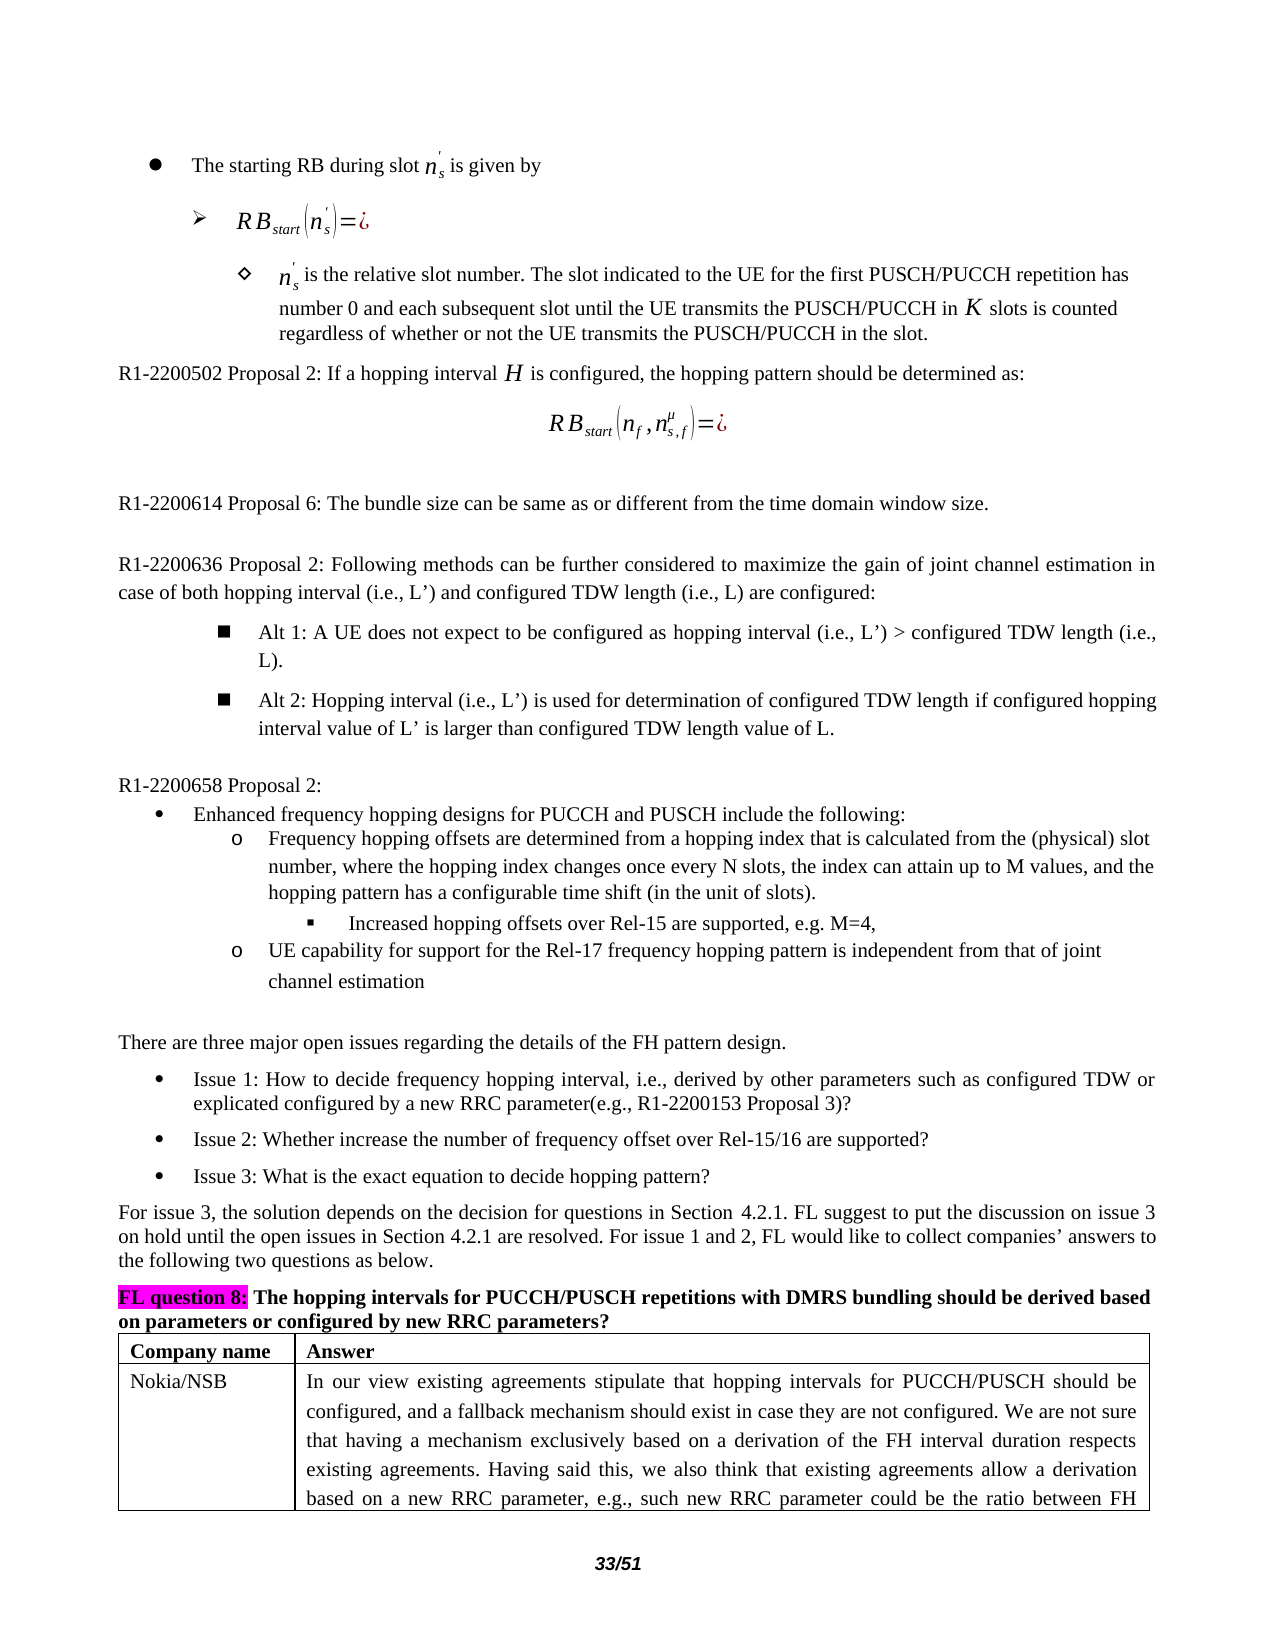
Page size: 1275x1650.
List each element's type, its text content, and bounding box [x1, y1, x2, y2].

list Issue 3: What is the exact equation to decide hopping pattern? [156, 1164, 1157, 1188]
table_cell Nokia/NSB [119, 1364, 294, 1510]
table_header Answer [296, 1334, 1149, 1363]
list Issue 2: Whether increase the number of frequency offset over Rel-15/16 are supported? [156, 1127, 1157, 1151]
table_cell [296, 1364, 1149, 1510]
list UE capability for support for the Rel-17 frequency hopping pattern is independent from that of joint channel estimation [231, 935, 1157, 993]
list Enhanced frequency hopping designs for PUCCH and PUSCH include the following: [156, 797, 1157, 826]
text R1-2200502 Proposal 2: If a hopping interval is configured, the hopping pattern should be determined as: [118, 358, 1157, 387]
text R1-2200636 Proposal 2: Following methods can be further considered to maximize the gain of joint channel estimation in case of both hopping interval (i.e., L’) and configured TDW length (i.e., L) are configured: [118, 552, 1157, 604]
list Increased hopping offsets over Rel-15 are supported, e.g. M=4, [306, 906, 1157, 935]
list Issue 1: How to decide frequency hopping interval, i.e., derived by other parameters such as configured TDW or explicated configured by a new RRC parameter(e.g., R1-2200153 Proposal 3)? [156, 1066, 1157, 1114]
list Alt 1: A UE does not expect to be configured as hopping interval (i.e., L’) > configured TDW length (i.e., L). [216, 620, 1157, 672]
text There are three major open issues regarding the details of the FH pattern design. [118, 1030, 1157, 1054]
list The starting RB during slot is given by [148, 148, 1157, 183]
text R1-2200658 Proposal 2: [118, 768, 1157, 797]
table_header Company name [119, 1334, 294, 1363]
text For issue 3, the solution depends on the decision for questions in Section 3.2.1. FL suggest to put the discussion on issue 3 on hold until the open issues in Section 3.2.1 are resolved. For issue 1 and 2, FL would like to collect companies’ answers to the following two questions as below. [118, 1200, 1157, 1272]
text FL question 8: The hopping intervals for PUCCH/PUSCH repetitions with DMRS bundling should be derived based on parameters or configured by new RRC parameters? [118, 1285, 1157, 1333]
list is the relative slot number. The slot indicated to the UE for the first PUSCH/PUCCH repetition has number 0 and each subsequent slot until the UE transmits the PUSCH/PUCCH in slots is counted regardless of whether or not the UE transmits the PUSCH/PUCCH in the slot. [235, 259, 1157, 345]
list Frequency hopping offsets are determined from a hopping index that is calculated from the (physical) slot number, where the hopping index changes once every N slots, the index can attain up to M values, and the hopping pattern has a configurable time shift (in the unit of slots). [231, 826, 1157, 904]
text R1-2200614 Proposal 6: The bundle size can be same as or different from the time domain window size. [118, 491, 1157, 515]
list Alt 2: Hopping interval (i.e., L’) is used for determination of configured TDW length if configured hopping interval value of L’ is larger than configured TDW length value of L. [216, 688, 1157, 739]
